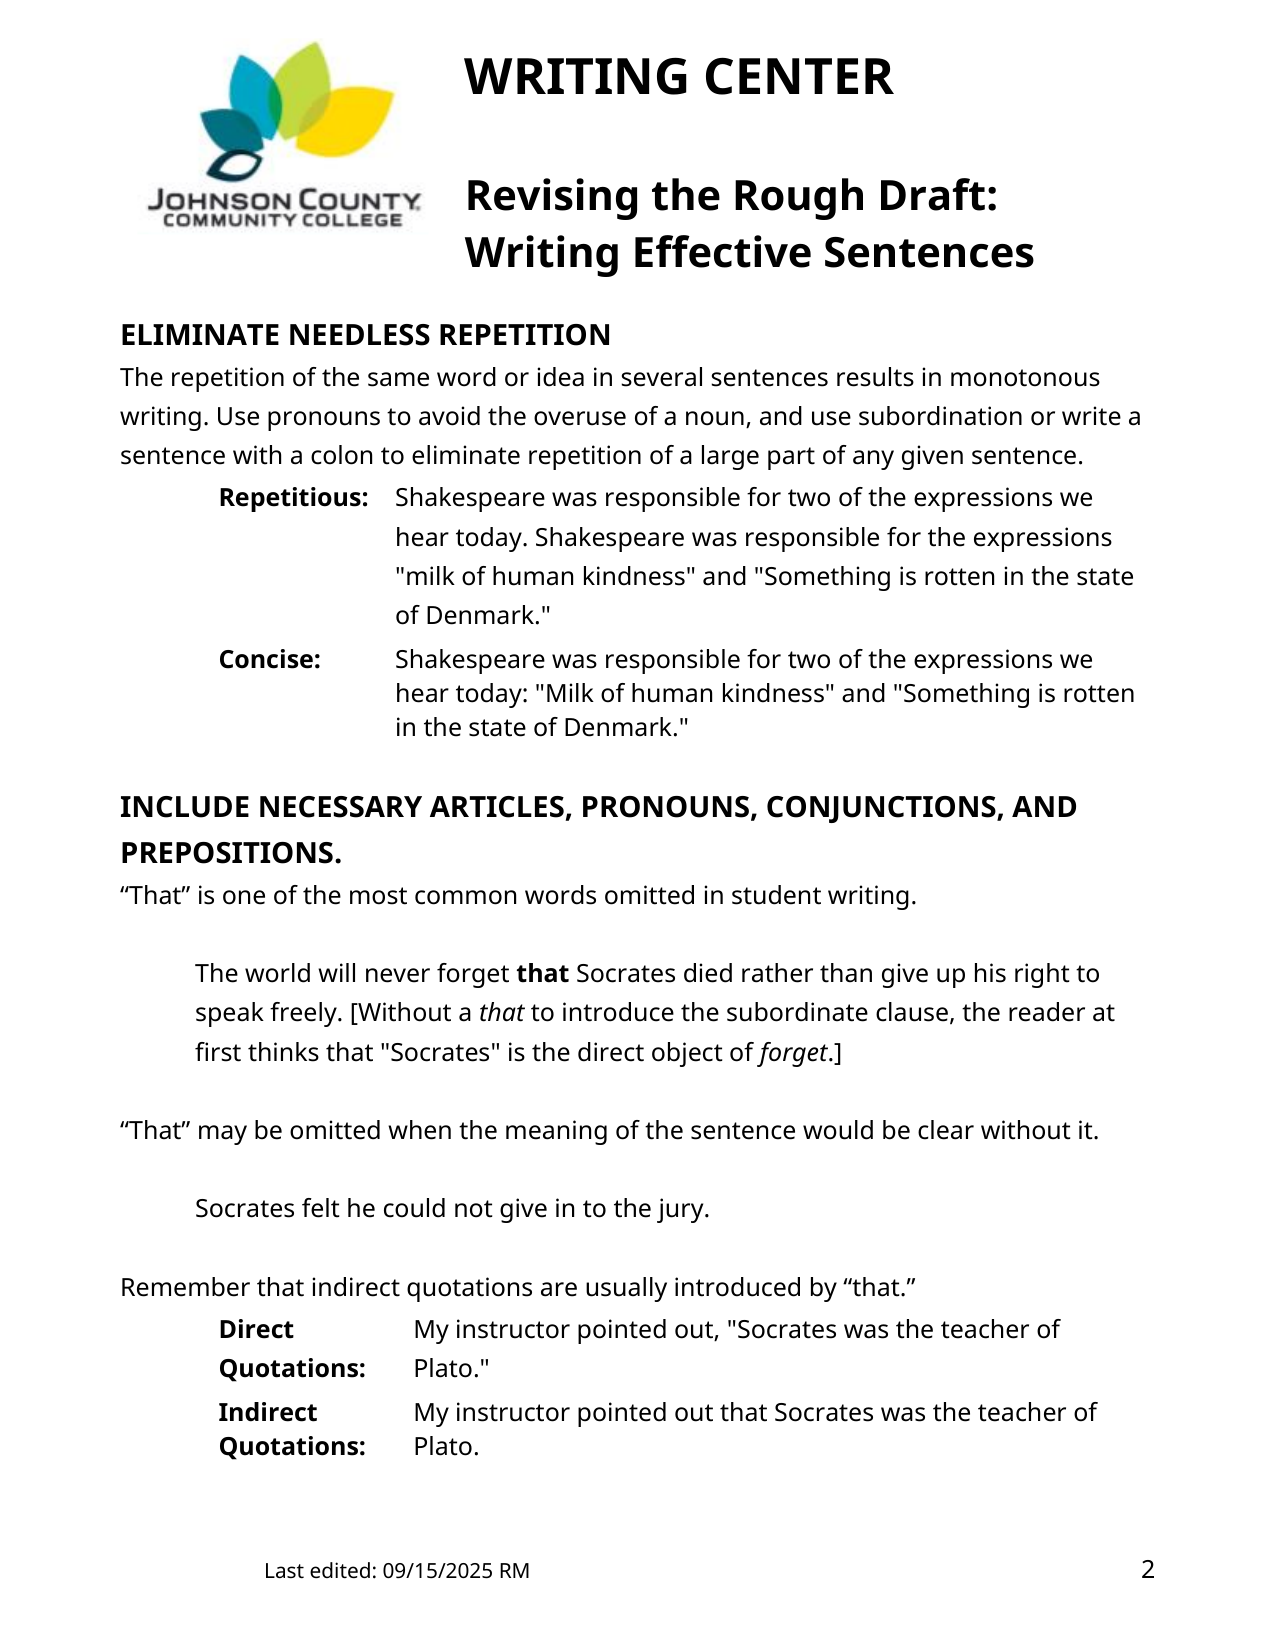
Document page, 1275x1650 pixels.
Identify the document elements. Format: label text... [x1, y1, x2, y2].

subtitle ELIMINATE NEEDLESS REPETITION [120, 314, 1155, 353]
table_cell Shakespeare was responsible for two of the expressions we hear today: "Milk of human kindness" and "Something is rotten in the state of Denmark." [383, 639, 1155, 747]
text Remember that indirect quotations are usually introduced by “that.” [120, 1269, 1155, 1303]
table_cell Indirect Quotations: [206, 1392, 401, 1466]
text “That” is one of the most common words omitted in student writing. [120, 877, 1155, 912]
text “That” may be omitted when the meaning of the sentence would be clear without it. [120, 1112, 1155, 1147]
table_header Direct Quotations: [206, 1308, 401, 1392]
text The repetition of the same word or idea in several sentences results in monotonous writing. Use pronouns to avoid the overuse of a noun, and use subordination or write a sentence with a colon to eliminate repetition of a large part of any given sentence. [120, 359, 1155, 472]
table_header Repetitious: [206, 477, 383, 639]
subtitle INCLUDE NECESSARY ARTICLES, PRONOUNS, CONJUNCTIONS, AND PREPOSITIONS. [120, 786, 1155, 872]
table_cell Concise: [206, 639, 383, 747]
text Socrates felt he could not give in to the jury. [195, 1191, 1155, 1225]
table_header Shakespeare was responsible for two of the expressions we hear today. Shakespeare was responsible for the expressions "milk of human kindness" and "Something is rotten in the state of Denmark." [383, 477, 1155, 639]
table_header My instructor pointed out, "Socrates was the teacher of Plato." [401, 1308, 1155, 1392]
table_cell My instructor pointed out that Socrates was the teacher of Plato. [401, 1392, 1155, 1466]
picture [137, 37, 430, 236]
text The world will never forget that Socrates died rather than give up his right to speak freely. [Without a that to introduce the subordinate clause, the reader at first thinks that "Socrates" is the direct object of forget.] [195, 956, 1155, 1068]
